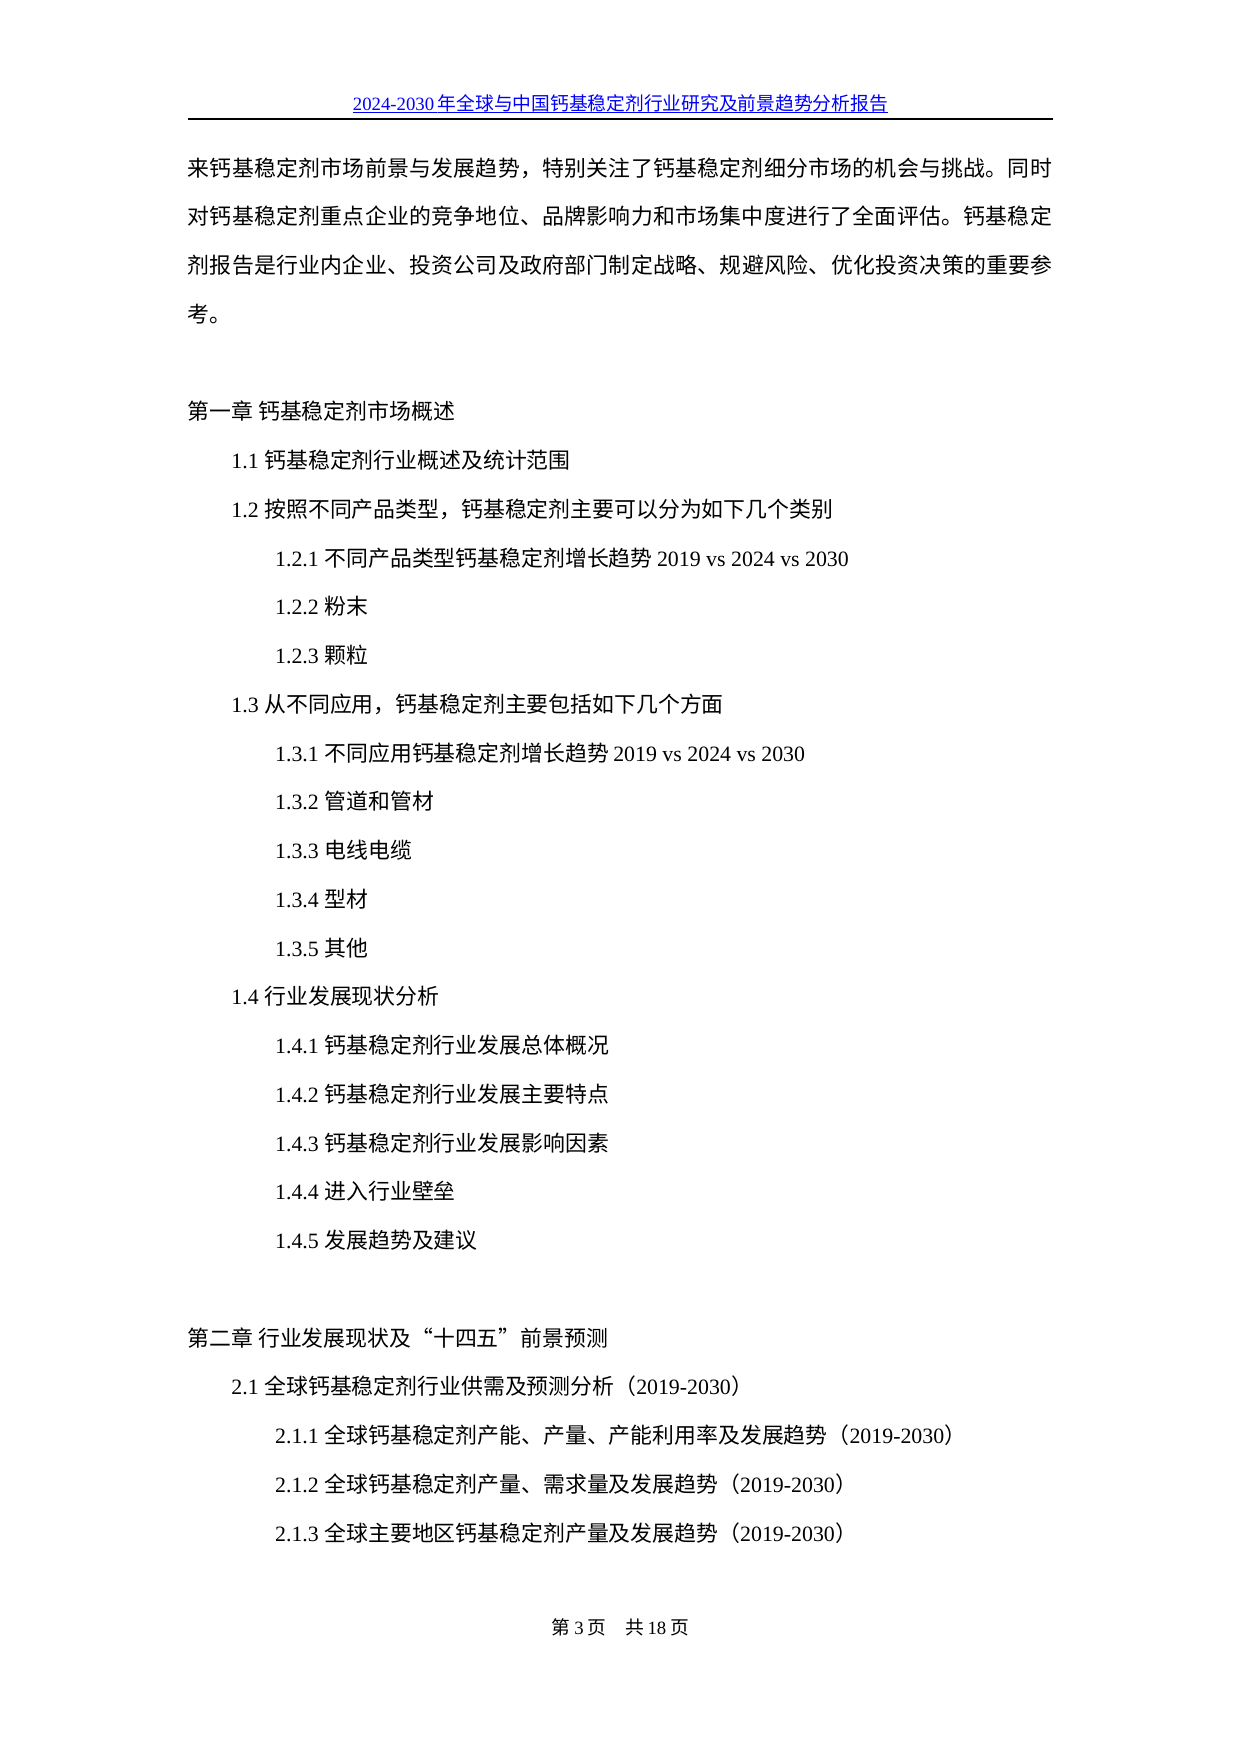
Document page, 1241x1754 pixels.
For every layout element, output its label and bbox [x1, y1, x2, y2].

text [187, 150, 1053, 1548]
